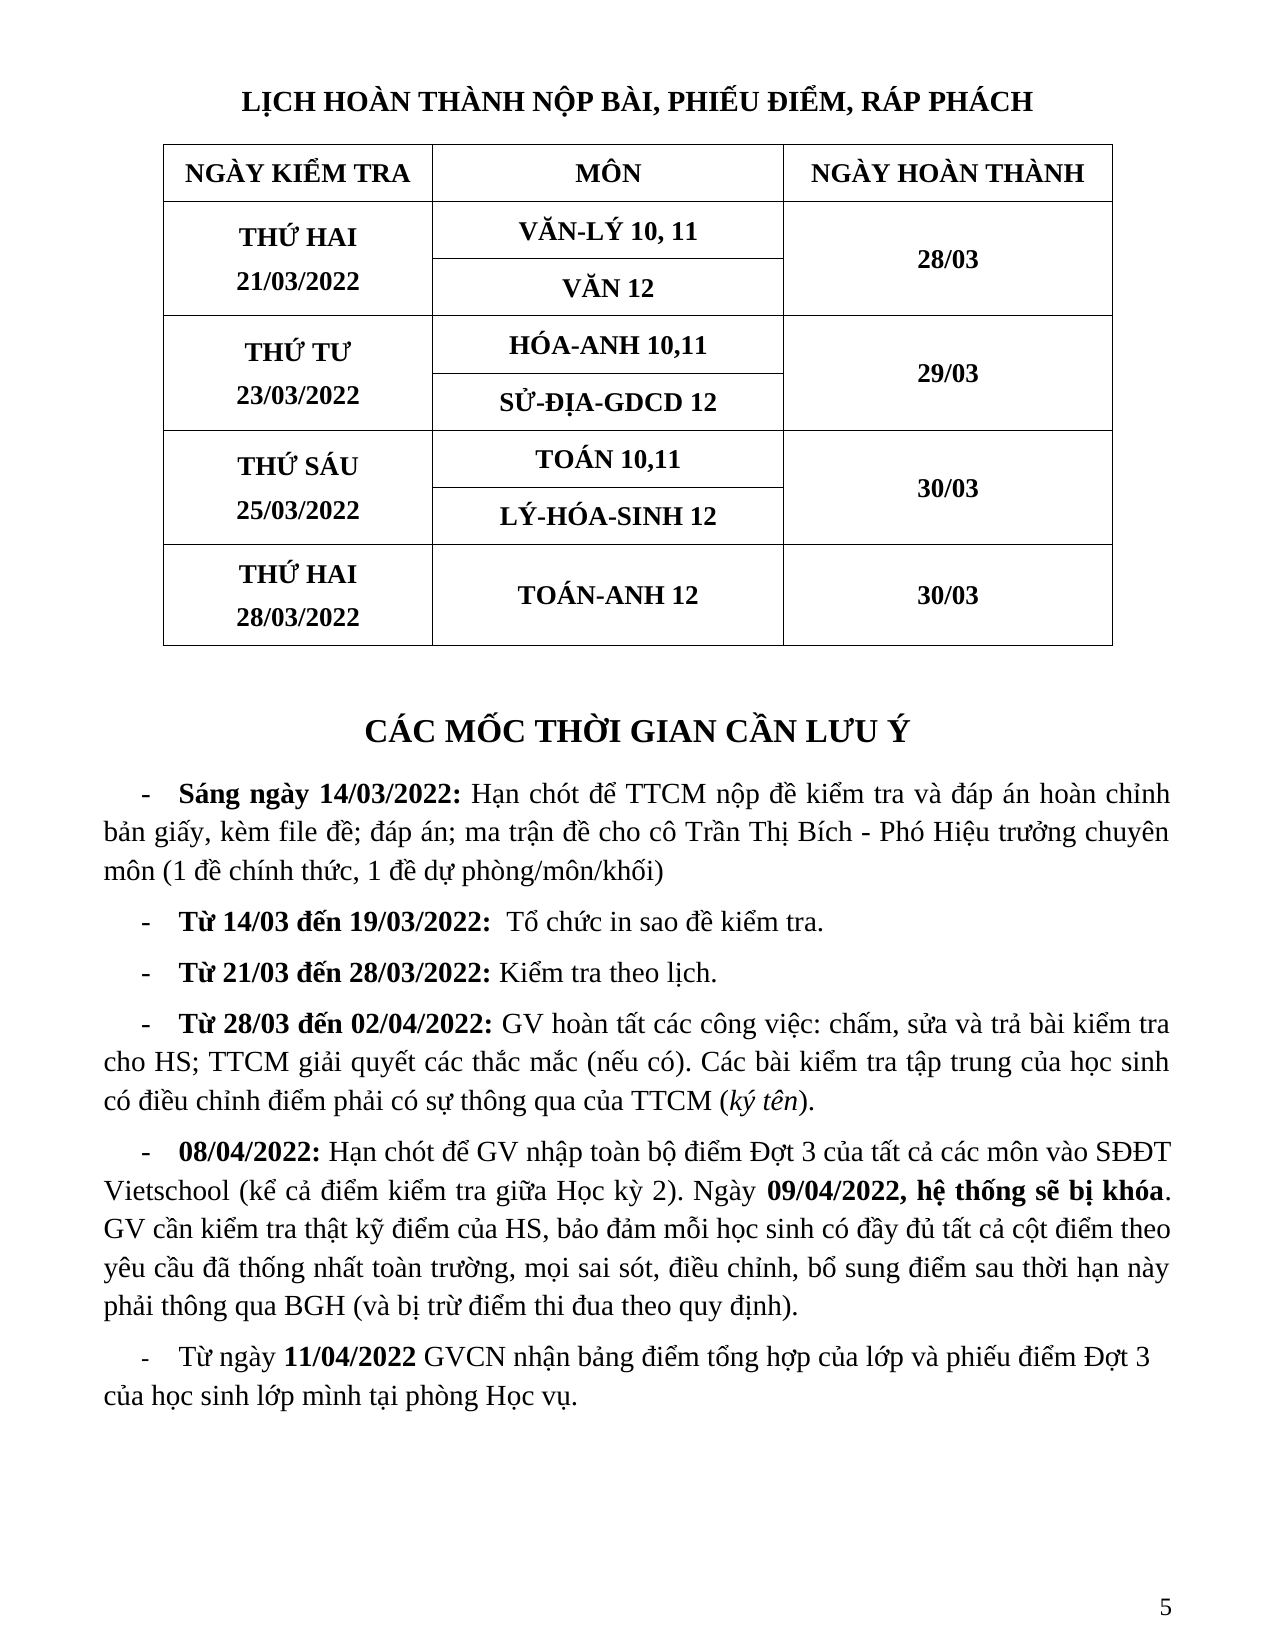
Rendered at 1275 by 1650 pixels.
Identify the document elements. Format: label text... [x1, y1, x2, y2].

list Sáng ngày 14/03/2022: Hạn chót để TTCM nộp đề kiểm tra và đáp án hoàn chỉnh bản giấy, kèm file đề; đáp án; ma trận đề cho cô Trần Thị Bích - Phó Hiệu trưởng chuyên môn (1 đề chính thức, 1 đề dự phòng/môn/khối) [103, 776, 1172, 886]
table_cell VĂN 12 [433, 259, 783, 315]
list Từ 21/03 đến 28/03/2022: Kiểm tra theo lịch. [103, 955, 1172, 988]
table_cell 30/03 [784, 545, 1112, 645]
table_cell THỨ TƯ 23/03/2022 [164, 316, 432, 430]
table_cell THỨ HAI 21/03/2022 [164, 202, 432, 315]
table_cell HÓA-ANH 10,11 [433, 316, 783, 373]
table_cell SỬ-ĐỊA-GDCD 12 [433, 374, 783, 430]
table_header NGÀY HOÀN THÀNH [784, 145, 1112, 201]
table_cell THỨ HAI 28/03/2022 [164, 545, 432, 645]
table_cell 30/03 [784, 431, 1112, 544]
table_cell LÝ-HÓA-SINH 12 [433, 488, 783, 544]
table_cell 29/03 [784, 316, 1112, 430]
table_cell TOÁN 10,11 [433, 431, 783, 487]
table_cell 28/03 [784, 202, 1112, 315]
table_cell THỨ SÁU 25/03/2022 [164, 431, 432, 544]
list 08/04/2022: Hạn chót để GV nhập toàn bộ điểm Đợt 3 của tất cả các môn vào SĐĐT Vietschool (kể cả điểm kiểm tra giữa Học kỳ 2). Ngày 09/04/2022, hệ thống sẽ bị khóa. GV cần kiểm tra thật kỹ điểm của HS, bảo đảm mỗi học sinh có đầy đủ tất cả cột điểm theo yêu cầu đã thống nhất toàn trường, mọi sai sót, điều chỉnh, bổ sung điểm sau thời hạn này phải thông qua BGH (và bị trừ điểm thi đua theo quy định). [103, 1134, 1172, 1322]
table_header MÔN [433, 145, 783, 201]
text CÁC MỐC THỜI GIAN CẦN LƯU Ý [103, 711, 1172, 749]
text LỊCH HOÀN THÀNH NỘP BÀI, PHIẾU ĐIỂM, RÁP PHÁCH [103, 84, 1172, 118]
list Từ 14/03 đến 19/03/2022: Tổ chức in sao đề kiểm tra. [103, 904, 1172, 937]
table_cell VĂN-LÝ 10, 11 [433, 202, 783, 258]
table_cell TOÁN-ANH 12 [433, 545, 783, 645]
list Từ 28/03 đến 02/04/2022: GV hoàn tất các công việc: chấm, sửa và trả bài kiểm tra cho HS; TTCM giải quyết các thắc mắc (nếu có). Các bài kiểm tra tập trung của học sinh có điều chỉnh điểm phải có sự thông qua của TTCM (ký tên). [103, 1006, 1172, 1117]
table_header NGÀY KIỂM TRA [164, 145, 432, 201]
list Từ ngày 11/04/2022 GVCN nhận bảng điểm tổng hợp của lớp và phiếu điểm Đợt 3 của học sinh lớp mình tại phòng Học vụ. [103, 1339, 1172, 1411]
